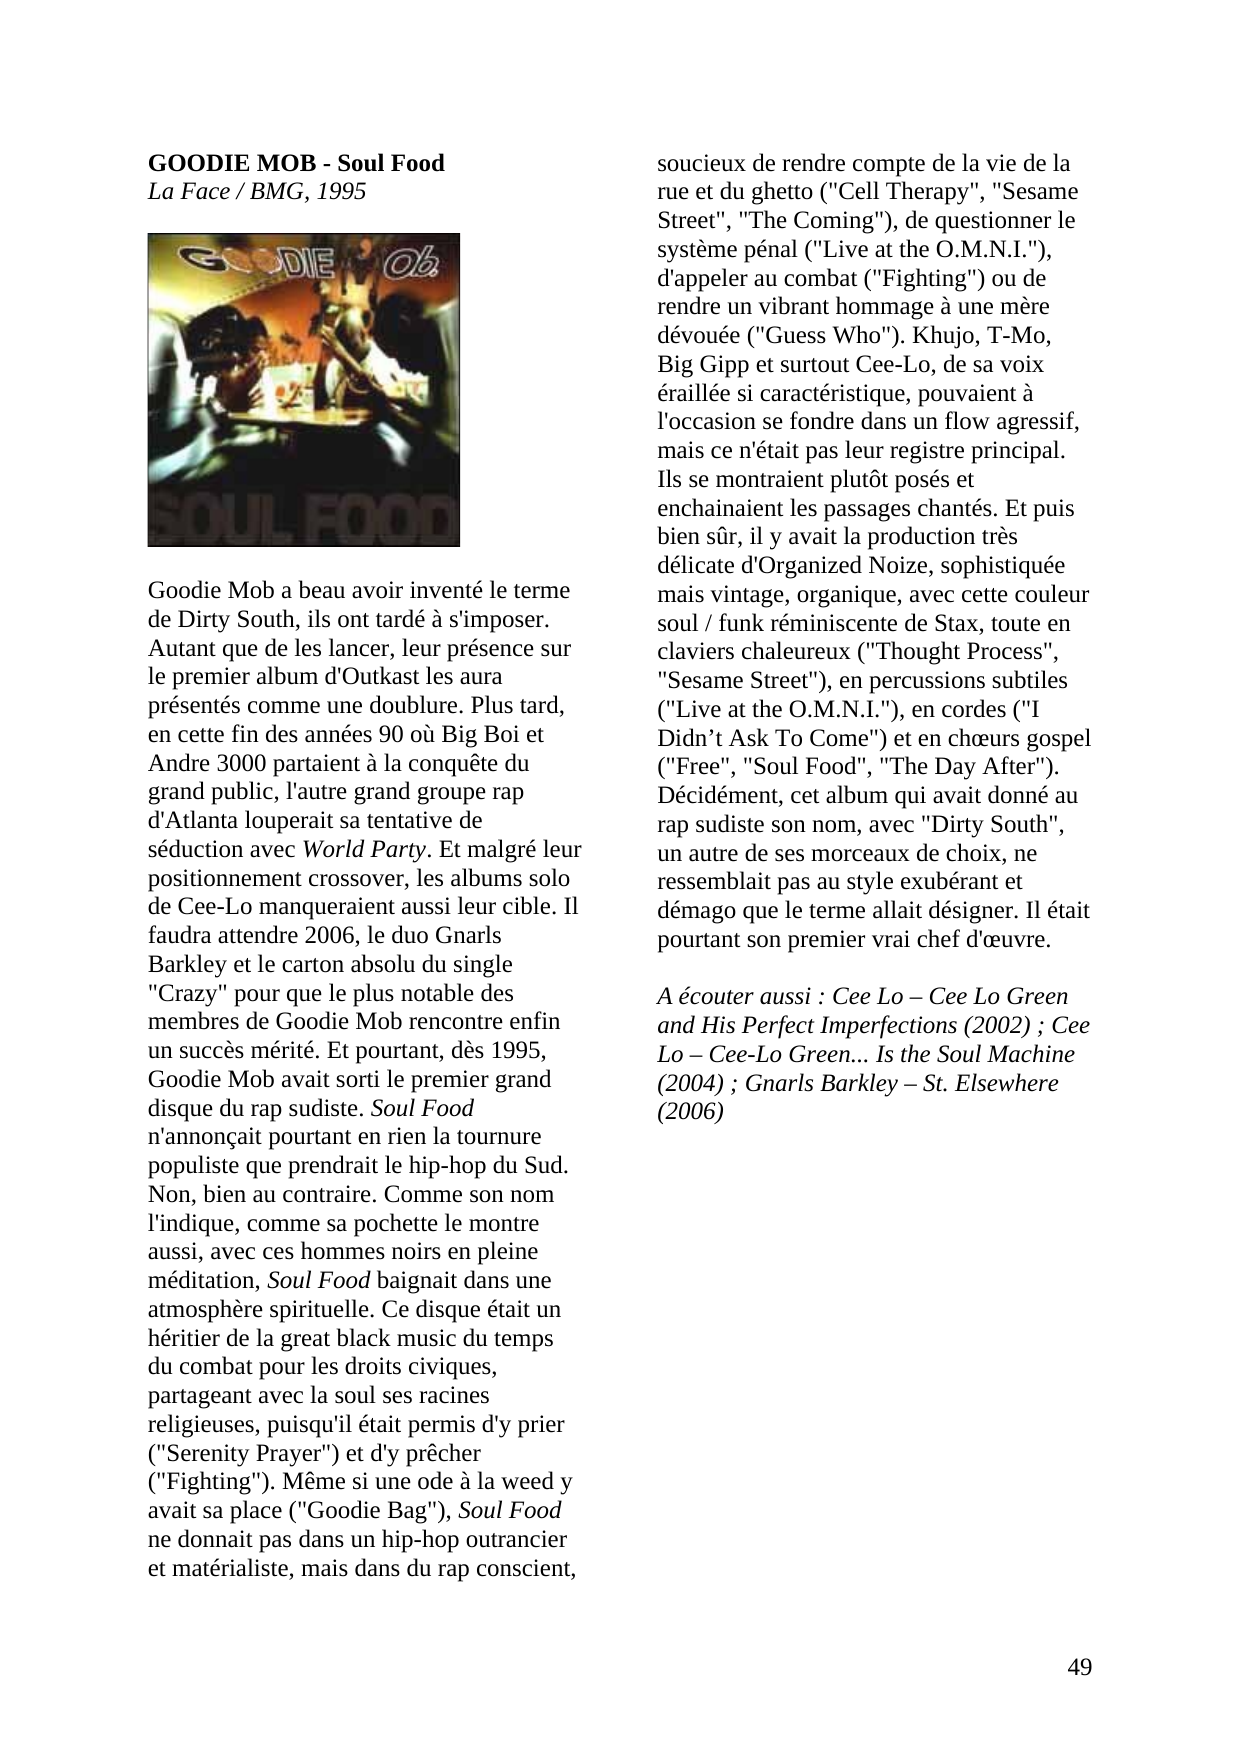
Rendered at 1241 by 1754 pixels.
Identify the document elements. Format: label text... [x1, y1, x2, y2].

text Goodie Mob a beau avoir inventé le terme de Dirty South, ils ont tardé à s'imposer. Autant que de les lancer, leur présence sur le premier album d'Outkast les aura présentés comme une doublure. Plus tard, en cette fin des années 90 où Big Boi et Andre 3000 partaient à la conquête du grand public, l'autre grand groupe rap d'Atlanta louperait sa tentative de séduction avec World Party. Et malgré leur positionnement crossover, les albums solo de Cee-Lo manqueraient aussi leur cible. Il faudra attendre 2006, le duo Gnarls Barkley et le carton absolu du single "Crazy" pour que le plus notable des membres de Goodie Mob rencontre enfin un succès mérité. Et pourtant, dès 1995, Goodie Mob avait sorti le premier grand disque du rap sudiste. Soul Food n'annonçait pourtant en rien la tournure populiste que prendrait le hip-hop du Sud. Non, bien au contraire. Comme son nom l'indique, comme sa pochette le montre aussi, avec ces hommes noirs en pleine méditation, Soul Food baignait dans une atmosphère spirituelle. Ce disque était un héritier de la great black music du temps du combat pour les droits civiques, partageant avec la soul ses racines religieuses, puisqu'il était permis d'y prier ("Serenity Prayer") et d'y prêcher ("Fighting"). Même si une ode à la weed y avait sa place ("Goodie Bag"), Soul Food ne donnait pas dans un hip-hop outrancier et matérialiste, mais dans du rap conscient, soucieux de rendre compte de la vie de la rue et du ghetto ("Cell Therapy", "Sesame Street", "The Coming"), de questionner le système pénal ("Live at the O.M.N.I."), d'appeler au combat ("Fighting") ou de rendre un vibrant hommage à une mère dévouée ("Guess Who"). Khujo, T-Mo, Big Gipp et surtout Cee-Lo, de sa voix éraillée si caractéristique, pouvaient à l'occasion se fondre dans un flow agressif, mais ce n'était pas leur registre principal. Ils se montraient plutôt posés et enchainaient les passages chantés. Et puis bien sûr, il y avait la production très délicate d'Organized Noize, sophistiquée mais vintage, organique, avec cette couleur soul / funk réminiscente de Stax, toute en claviers chaleureux ("Thought Process", "Sesame Street"), en percussions subtiles ("Live at the O.M.N.I."), en cordes ("I Didn’t Ask To Come") et en chœurs gospel ("Free", "Soul Food", "The Day After"). Décidément, cet album qui avait donné au rap sudiste son nom, avec "Dirty South", un autre de ses morceaux de choix, ne ressemblait pas au style exubérant et démago que le terme allait désigner. Il était pourtant son premier vrai chef d'œuvre. [657, 148, 1093, 953]
text Goodie Mob a beau avoir inventé le terme de Dirty South, ils ont tardé à s'imposer. Autant que de les lancer, leur présence sur le premier album d'Outkast les aura présentés comme une doublure. Plus tard, en cette fin des années 90 où Big Boi et Andre 3000 partaient à la conquête du grand public, l'autre grand groupe rap d'Atlanta louperait sa tentative de séduction avec World Party. Et malgré leur positionnement crossover, les albums solo de Cee-Lo manqueraient aussi leur cible. Il faudra attendre 2006, le duo Gnarls Barkley et le carton absolu du single "Crazy" pour que le plus notable des membres de Goodie Mob rencontre enfin un succès mérité. Et pourtant, dès 1995, Goodie Mob avait sorti le premier grand disque du rap sudiste. Soul Food n'annonçait pourtant en rien la tournure populiste que prendrait le hip-hop du Sud. Non, bien au contraire. Comme son nom l'indique, comme sa pochette le montre aussi, avec ces hommes noirs en pleine méditation, Soul Food baignait dans une atmosphère spirituelle. Ce disque était un héritier de la great black music du temps du combat pour les droits civiques, partageant avec la soul ses racines religieuses, puisqu'il était permis d'y prier ("Serenity Prayer") et d'y prêcher ("Fighting"). Même si une ode à la weed y avait sa place ("Goodie Bag"), Soul Food ne donnait pas dans un hip-hop outrancier et matérialiste, mais dans du rap conscient, soucieux de rendre compte de la vie de la rue et du ghetto ("Cell Therapy", "Sesame Street", "The Coming"), de questionner le système pénal ("Live at the O.M.N.I."), d'appeler au combat ("Fighting") ou de rendre un vibrant hommage à une mère dévouée ("Guess Who"). Khujo, T-Mo, Big Gipp et surtout Cee-Lo, de sa voix éraillée si caractéristique, pouvaient à l'occasion se fondre dans un flow agressif, mais ce n'était pas leur registre principal. Ils se montraient plutôt posés et enchainaient les passages chantés. Et puis bien sûr, il y avait la production très délicate d'Organized Noize, sophistiquée mais vintage, organique, avec cette couleur soul / funk réminiscente de Stax, toute en claviers chaleureux ("Thought Process", "Sesame Street"), en percussions subtiles ("Live at the O.M.N.I."), en cordes ("I Didn’t Ask To Come") et en chœurs gospel ("Free", "Soul Food", "The Day After"). Décidément, cet album qui avait donné au rap sudiste son nom, avec "Dirty South", un autre de ses morceaux de choix, ne ressemblait pas au style exubérant et démago que le terme allait désigner. Il était pourtant son premier vrai chef d'œuvre. [148, 575, 583, 1581]
text A écouter aussi : Cee Lo – Cee Lo Green and His Perfect Imperfections (2002) ; Cee Lo – Cee-Lo Green... Is the Soul Machine (2004) ; Gnarls Barkley – St. Elsewhere (2006) [657, 981, 1093, 1125]
text La Face / BMG, 1995 [148, 176, 583, 205]
subtitle GOODIE MOB - Soul Food [148, 148, 583, 176]
picture [147, 233, 461, 547]
